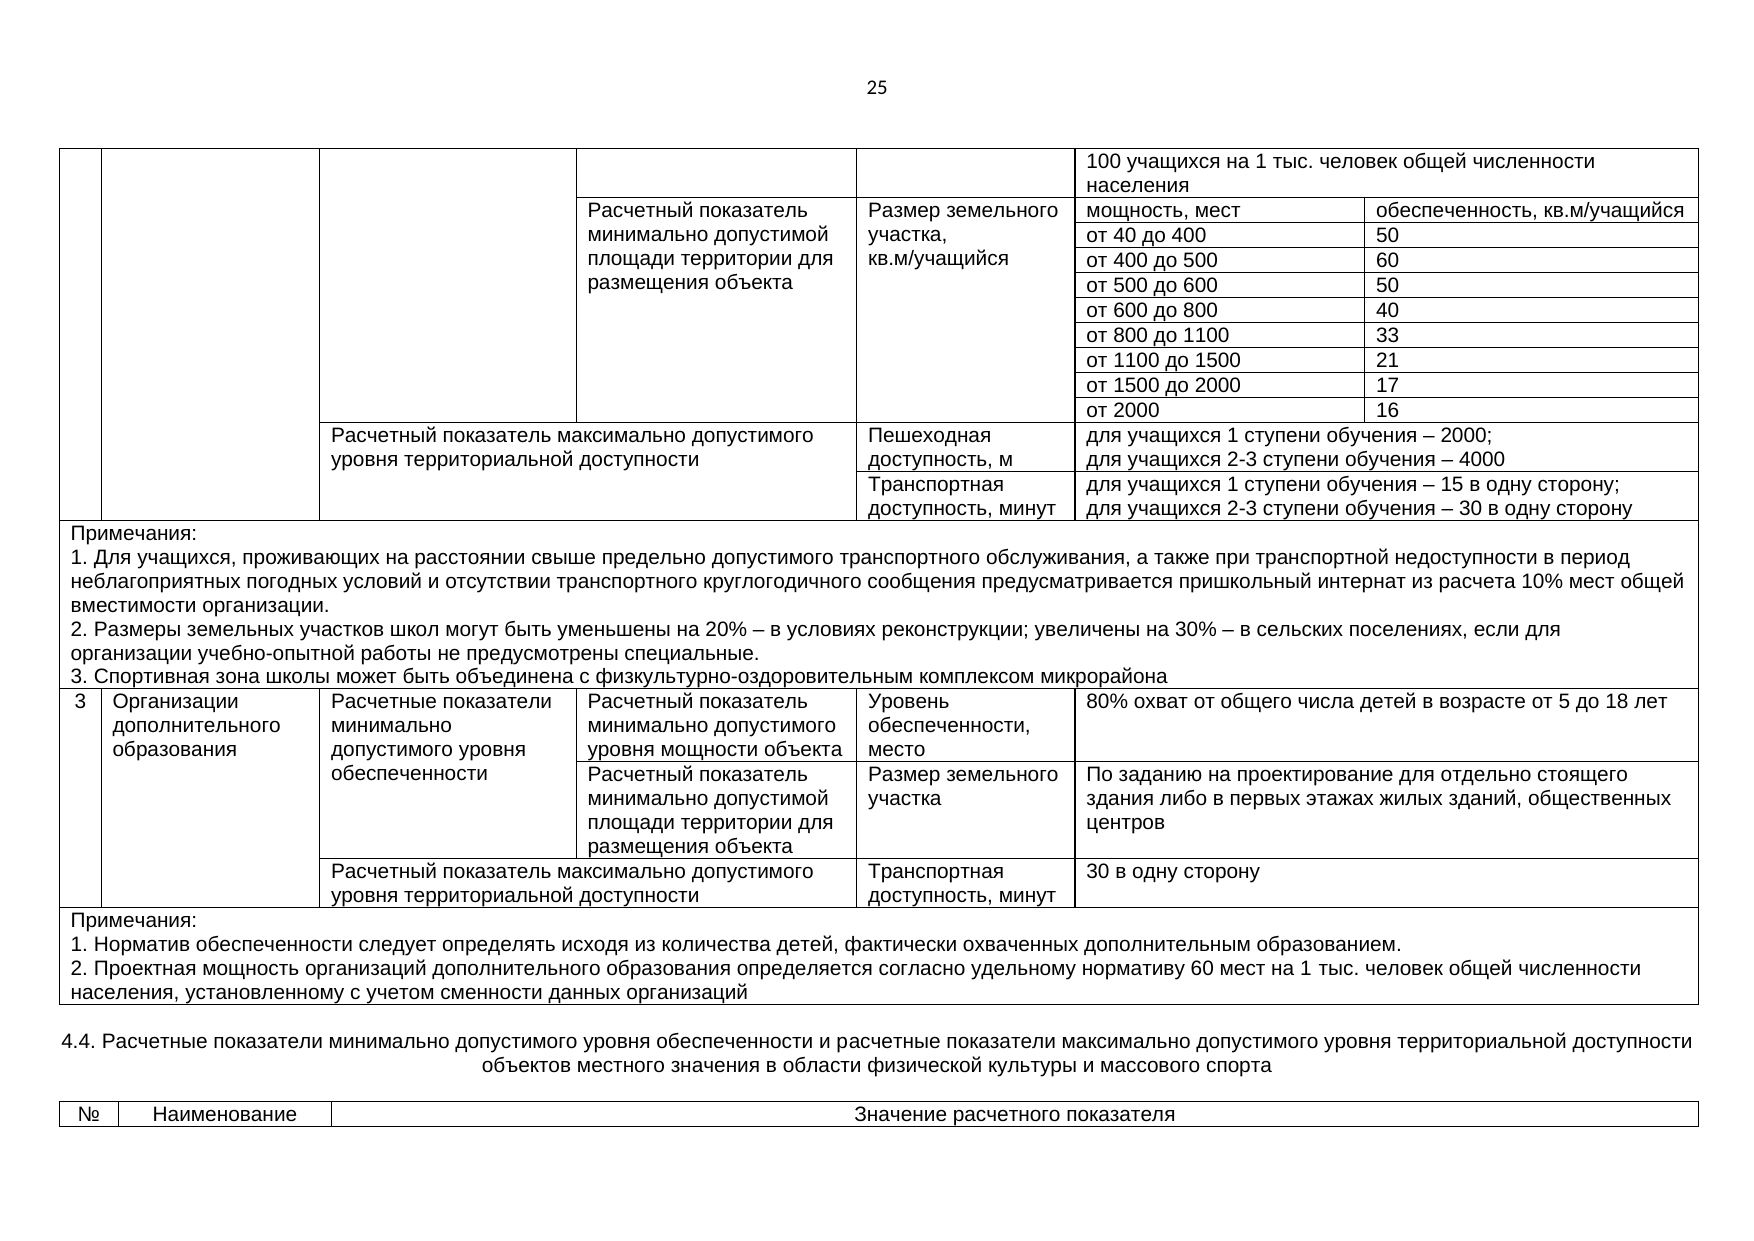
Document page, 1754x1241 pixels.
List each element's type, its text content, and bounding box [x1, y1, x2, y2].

table_cell Расчетные показатели минимально допустимого уровня обеспеченности [320, 689, 576, 858]
table_cell 2 [60, 149, 101, 519]
table_cell для учащихся 1 ступени обучения – 15 в одну сторону; для учащихся 2-3 ступени обучения – 30 в одну сторону [1076, 472, 1698, 519]
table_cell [320, 149, 576, 422]
table_cell Расчетный показатель минимально допустимой площади территории для размещения объекта [577, 198, 856, 422]
table_cell 3 [60, 689, 101, 907]
table_cell 17 [1365, 373, 1698, 397]
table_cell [102, 149, 319, 519]
table_cell 80% охват от общего числа детей в возрасте от 5 до 18 лет [1076, 689, 1698, 761]
table_cell мощность, мест [1076, 198, 1364, 222]
table_cell Примечания: 1. Для учащихся, проживающих на расстоянии свыше предельно допустимого транспортного обслуживания, а также при транспортной недоступности в период неблагоприятных погодных условий и отсутствии транспортного круглогодичного сообщения предусматривается пришкольный интернат из расчета 10% мест общей вместимости организации. 2. Размеры земельных участков школ могут быть уменьшены на 20% – в условиях реконструкции; увеличены на 30% – в сельских поселениях, если для организации учебно-опытной работы не предусмотрены специальные. 3. Спортивная зона школы может быть объединена с физкультурно-оздоровительным комплексом микрорайона [60, 521, 1698, 688]
table_cell от 600 до 800 [1076, 298, 1364, 322]
table_header Значение расчетного показателя [332, 1102, 1698, 1126]
table_cell от 1100 до 1500 [1076, 348, 1364, 372]
table_cell Размер земельного участка, кв.м/учащийся [857, 198, 1074, 422]
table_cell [577, 149, 856, 197]
table_cell 21 [1365, 348, 1698, 372]
table_cell Размер земельного участка [857, 762, 1074, 858]
table_cell от 2000 [1076, 398, 1364, 422]
table_cell от 1500 до 2000 [1076, 373, 1364, 397]
table_cell Пешеходная доступность, м [857, 423, 1074, 471]
table_cell Уровень обеспеченности, место [857, 689, 1074, 761]
text 4.4. Расчетные показатели минимально допустимого уровня обеспеченности и расчетные показатели максимально допустимого уровня территориальной доступности объектов местного значения в области физической культуры и массового спорта [59, 1029, 1695, 1077]
table_cell Организации дополнительного образования [102, 689, 319, 907]
table_cell от 800 до 1100 [1076, 323, 1364, 347]
table_cell Расчетный показатель максимально допустимого уровня территориальной доступности [320, 859, 856, 907]
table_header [119, 1102, 331, 1126]
table_cell от 40 до 400 [1076, 223, 1364, 247]
table_cell По заданию на проектирование для отдельно стоящего здания либо в первых этажах жилых зданий, общественных центров [1076, 762, 1698, 858]
table_cell 60 [1365, 248, 1698, 272]
table_cell обеспеченность, кв.м/учащийся [1365, 198, 1698, 222]
table_cell Расчетный показатель минимально допустимой площади территории для размещения объекта [577, 762, 856, 858]
table_cell 30 в одну сторону [1076, 859, 1698, 907]
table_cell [1076, 149, 1698, 197]
table_cell 16 [1365, 398, 1698, 422]
table_cell 33 [1365, 323, 1698, 347]
table_cell Транспортная доступность, минут [857, 472, 1074, 519]
table_cell от 400 до 500 [1076, 248, 1364, 272]
table_cell 50 [1365, 273, 1698, 297]
table_cell Расчетный показатель минимально допустимого уровня мощности объекта [577, 689, 856, 761]
table_header № п/п [60, 1102, 118, 1126]
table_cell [857, 149, 1074, 197]
table_cell 50 [1365, 223, 1698, 247]
table_cell Примечания: 1. Норматив обеспеченности следует определять исходя из количества детей, фактически охваченных дополнительным образованием. 2. Проектная мощность организаций дополнительного образования определяется согласно удельному нормативу 60 мест на 1 тыс. человек общей численности населения, установленному с учетом сменности данных организаций [60, 908, 1698, 1004]
table_cell 40 [1365, 298, 1698, 322]
table_cell для учащихся 1 ступени обучения – 2000; для учащихся 2-3 ступени обучения – 4000 [1076, 423, 1698, 471]
table_cell от 500 до 600 [1076, 273, 1364, 297]
table_cell Расчетный показатель максимально допустимого уровня территориальной доступности [320, 423, 856, 519]
table_cell Транспортная доступность, минут [857, 859, 1074, 907]
